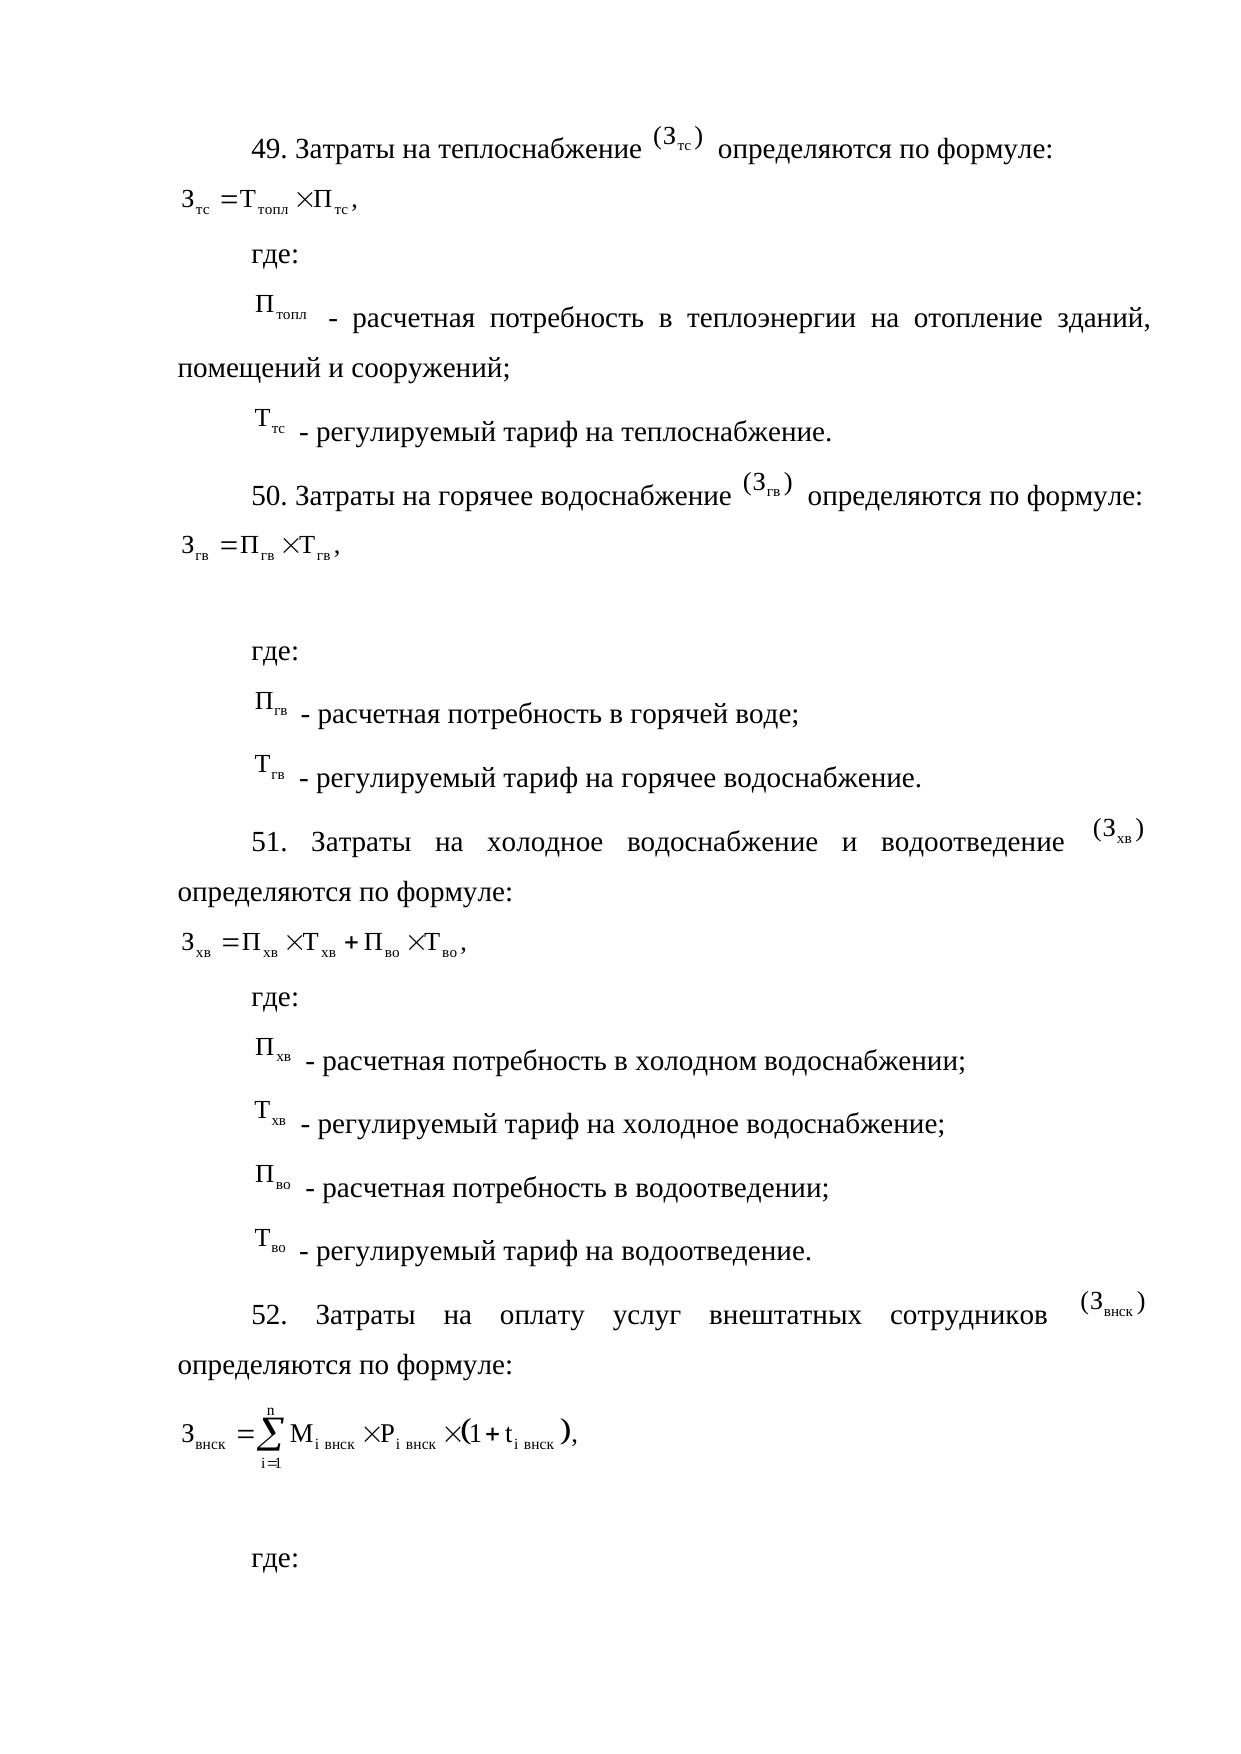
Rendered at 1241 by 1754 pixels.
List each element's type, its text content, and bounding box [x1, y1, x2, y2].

text где: [177, 633, 1152, 666]
text где: [177, 1540, 1152, 1574]
text - регулируемый тариф на горячее водоснабжение. [177, 747, 1152, 794]
text 49. Затраты на теплоснабжение определяются по формуле: [177, 118, 1152, 165]
text где: [177, 979, 1152, 1012]
text 51. Затраты на холодное водоснабжение и водоотведение определяются по формуле: [177, 810, 1152, 908]
text - регулируемый тариф на теплоснабжение. [177, 401, 1152, 447]
text - расчетная потребность в горячей воде; [177, 683, 1152, 730]
text - регулируемый тариф на холодное водоснабжение; [177, 1093, 1152, 1140]
text - расчетная потребность в теплоэнергии на отопление зданий, помещений и сооружений; [177, 287, 1152, 384]
text где: [177, 236, 1152, 270]
text - расчетная потребность в холодном водоснабжении; [177, 1029, 1152, 1076]
text 52. Затраты на оплату услуг внештатных сотрудников определяются по формуле: [177, 1284, 1152, 1381]
text - расчетная потребность в водоотведении; [177, 1157, 1152, 1203]
text - регулируемый тариф на водоотведение. [177, 1220, 1152, 1267]
text 50. Затраты на горячее водоснабжение определяются по формуле: [177, 464, 1152, 511]
